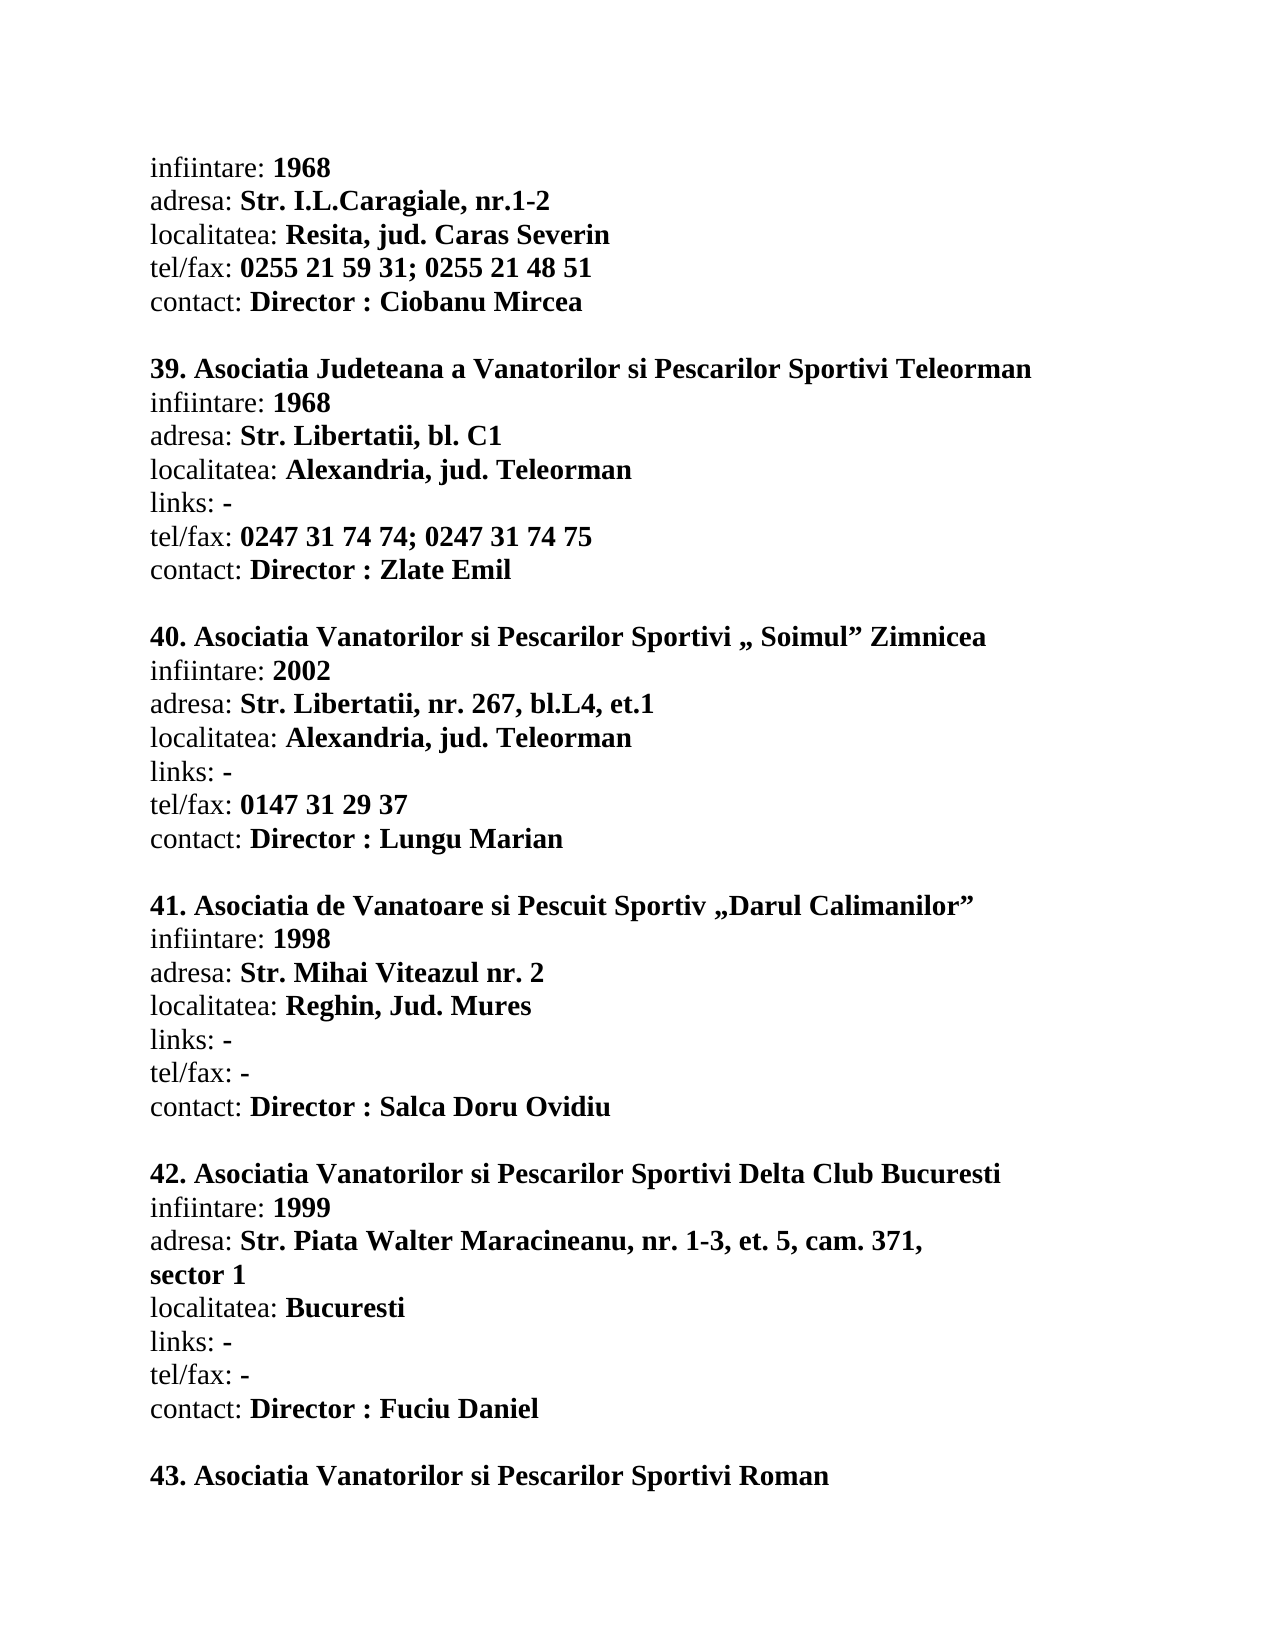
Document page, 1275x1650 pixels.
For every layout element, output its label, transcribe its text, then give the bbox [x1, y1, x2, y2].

text tel/fax: 0247 31 74 74; 0247 31 74 75 [150, 519, 1125, 552]
text contact: Director : Salca Doru Ovidiu [150, 1089, 1125, 1123]
text infiintare: 2002 [150, 653, 1125, 687]
text infiintare: 1968 [150, 385, 1125, 418]
text adresa: Str. Mihai Viteazul nr. 2 [150, 955, 1125, 988]
text 39. Asociatia Judeteana a Vanatorilor si Pescarilor Sportivi Teleorman [150, 351, 1125, 385]
text links: - [150, 1324, 1125, 1357]
text localitatea: Reghin, Jud. Mures [150, 988, 1125, 1022]
text 42. Asociatia Vanatorilor si Pescarilor Sportivi Delta Club Bucuresti [150, 1156, 1125, 1190]
text sector 1 [150, 1257, 1125, 1290]
text links: - [150, 485, 1125, 519]
text infiintare: 1999 [150, 1190, 1125, 1223]
text 43. Asociatia Vanatorilor si Pescarilor Sportivi Roman [150, 1458, 1125, 1492]
text 41. Asociatia de Vanatoare si Pescuit Sportiv „Darul Calimanilor” [150, 888, 1125, 921]
text contact: Director : Ciobanu Mircea [150, 284, 1125, 318]
text infiintare: 1968 [150, 150, 1125, 183]
text contact: Director : Fuciu Daniel [150, 1391, 1125, 1424]
text adresa: Str. Libertatii, bl. C1 [150, 418, 1125, 452]
text tel/fax: - [150, 1357, 1125, 1391]
text infiintare: 1998 [150, 921, 1125, 955]
text adresa: Str. I.L.Caragiale, nr.1-2 [150, 183, 1125, 217]
text tel/fax: 0255 21 59 31; 0255 21 48 51 [150, 251, 1125, 284]
text tel/fax: 0147 31 29 37 [150, 787, 1125, 821]
text localitatea: Alexandria, jud. Teleorman [150, 720, 1125, 754]
text localitatea: Resita, jud. Caras Severin [150, 217, 1125, 251]
text links: - [150, 1022, 1125, 1056]
text links: - [150, 754, 1125, 787]
text contact: Director : Lungu Marian [150, 821, 1125, 854]
text localitatea: Bucuresti [150, 1290, 1125, 1324]
text 40. Asociatia Vanatorilor si Pescarilor Sportivi „ Soimul” Zimnicea [150, 619, 1125, 653]
text adresa: Str. Piata Walter Maracineanu, nr. 1-3, et. 5, cam. 371, [150, 1223, 1125, 1257]
text adresa: Str. Libertatii, nr. 267, bl.L4, et.1 [150, 687, 1125, 720]
text tel/fax: - [150, 1056, 1125, 1089]
text contact: Director : Zlate Emil [150, 552, 1125, 586]
text localitatea: Alexandria, jud. Teleorman [150, 452, 1125, 485]
